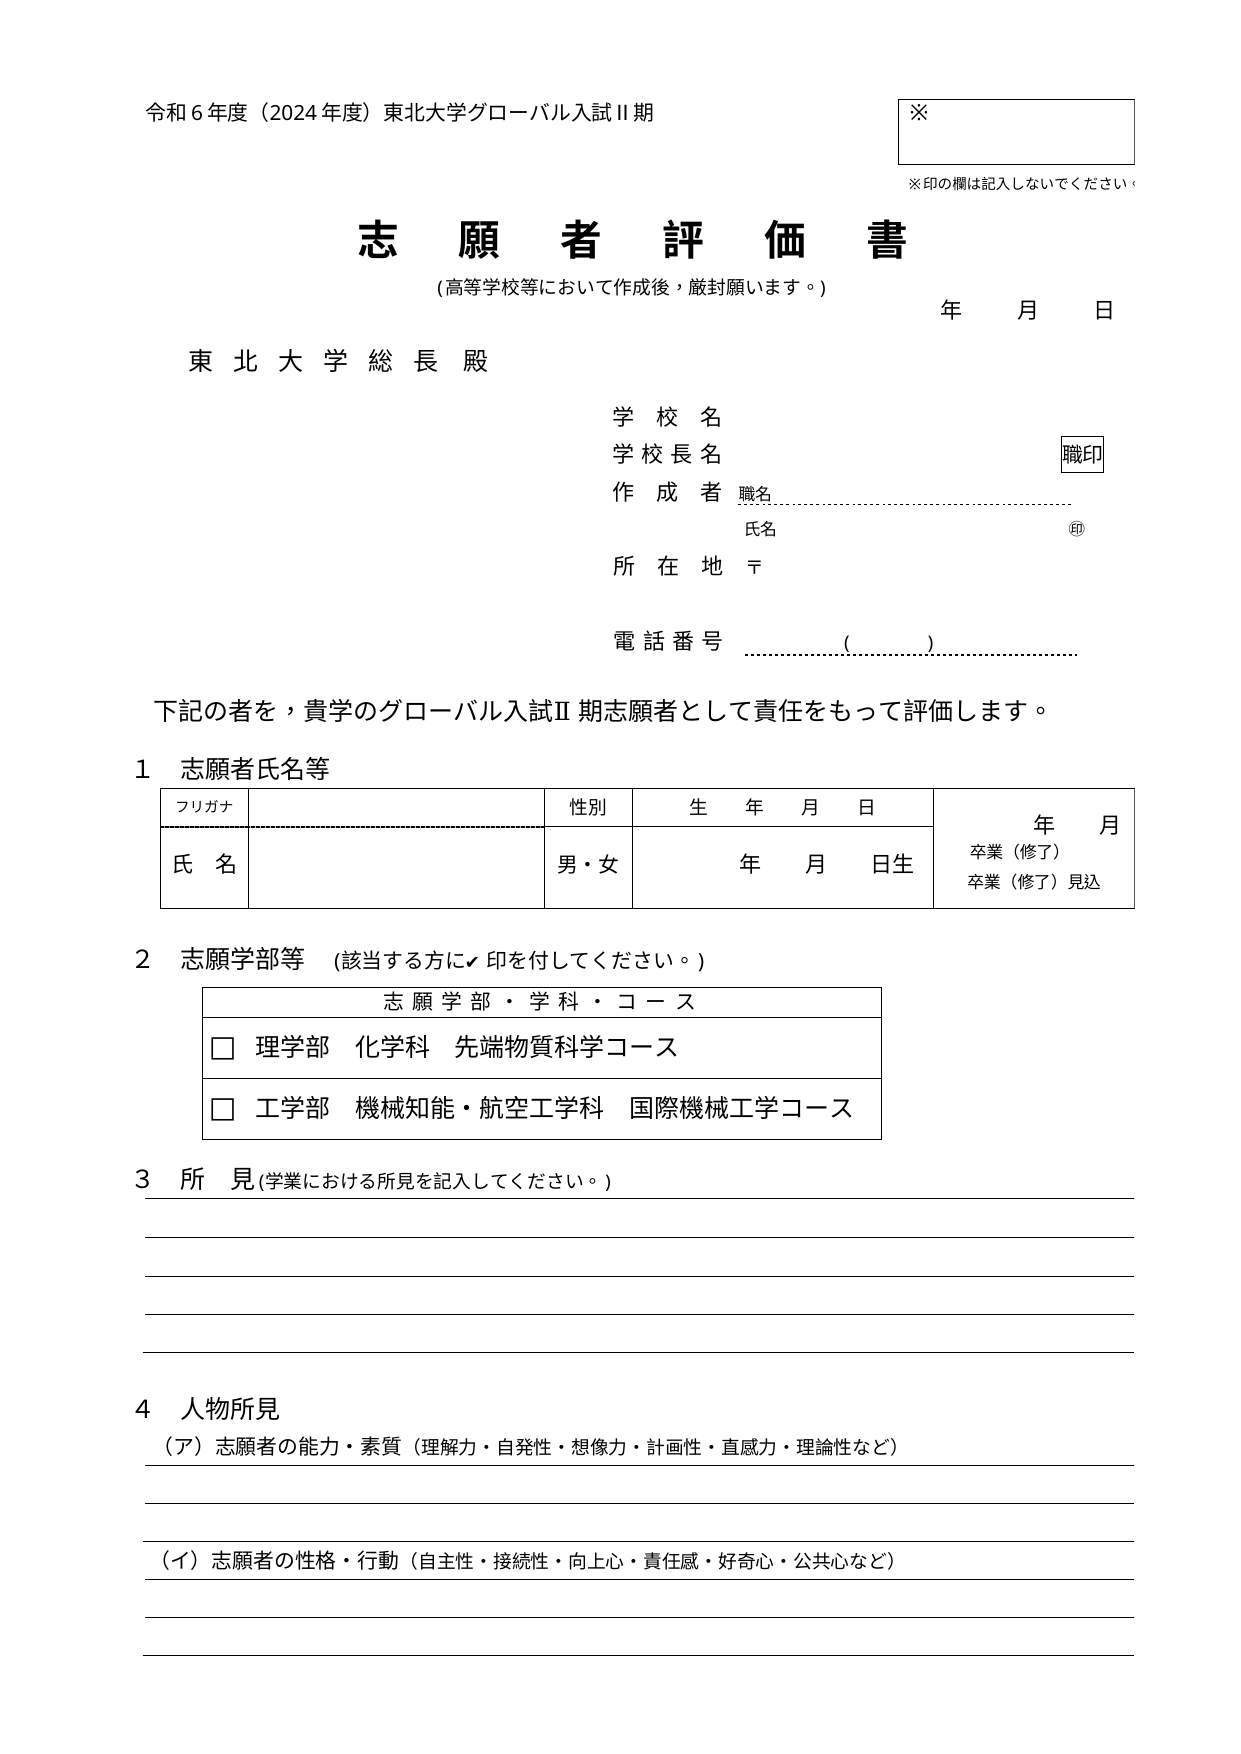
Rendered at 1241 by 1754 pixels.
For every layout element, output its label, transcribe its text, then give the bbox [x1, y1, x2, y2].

text https://center.dnc.ac.jp/EntryExamHall/LoginAction.do [700, 89, 1134, 127]
